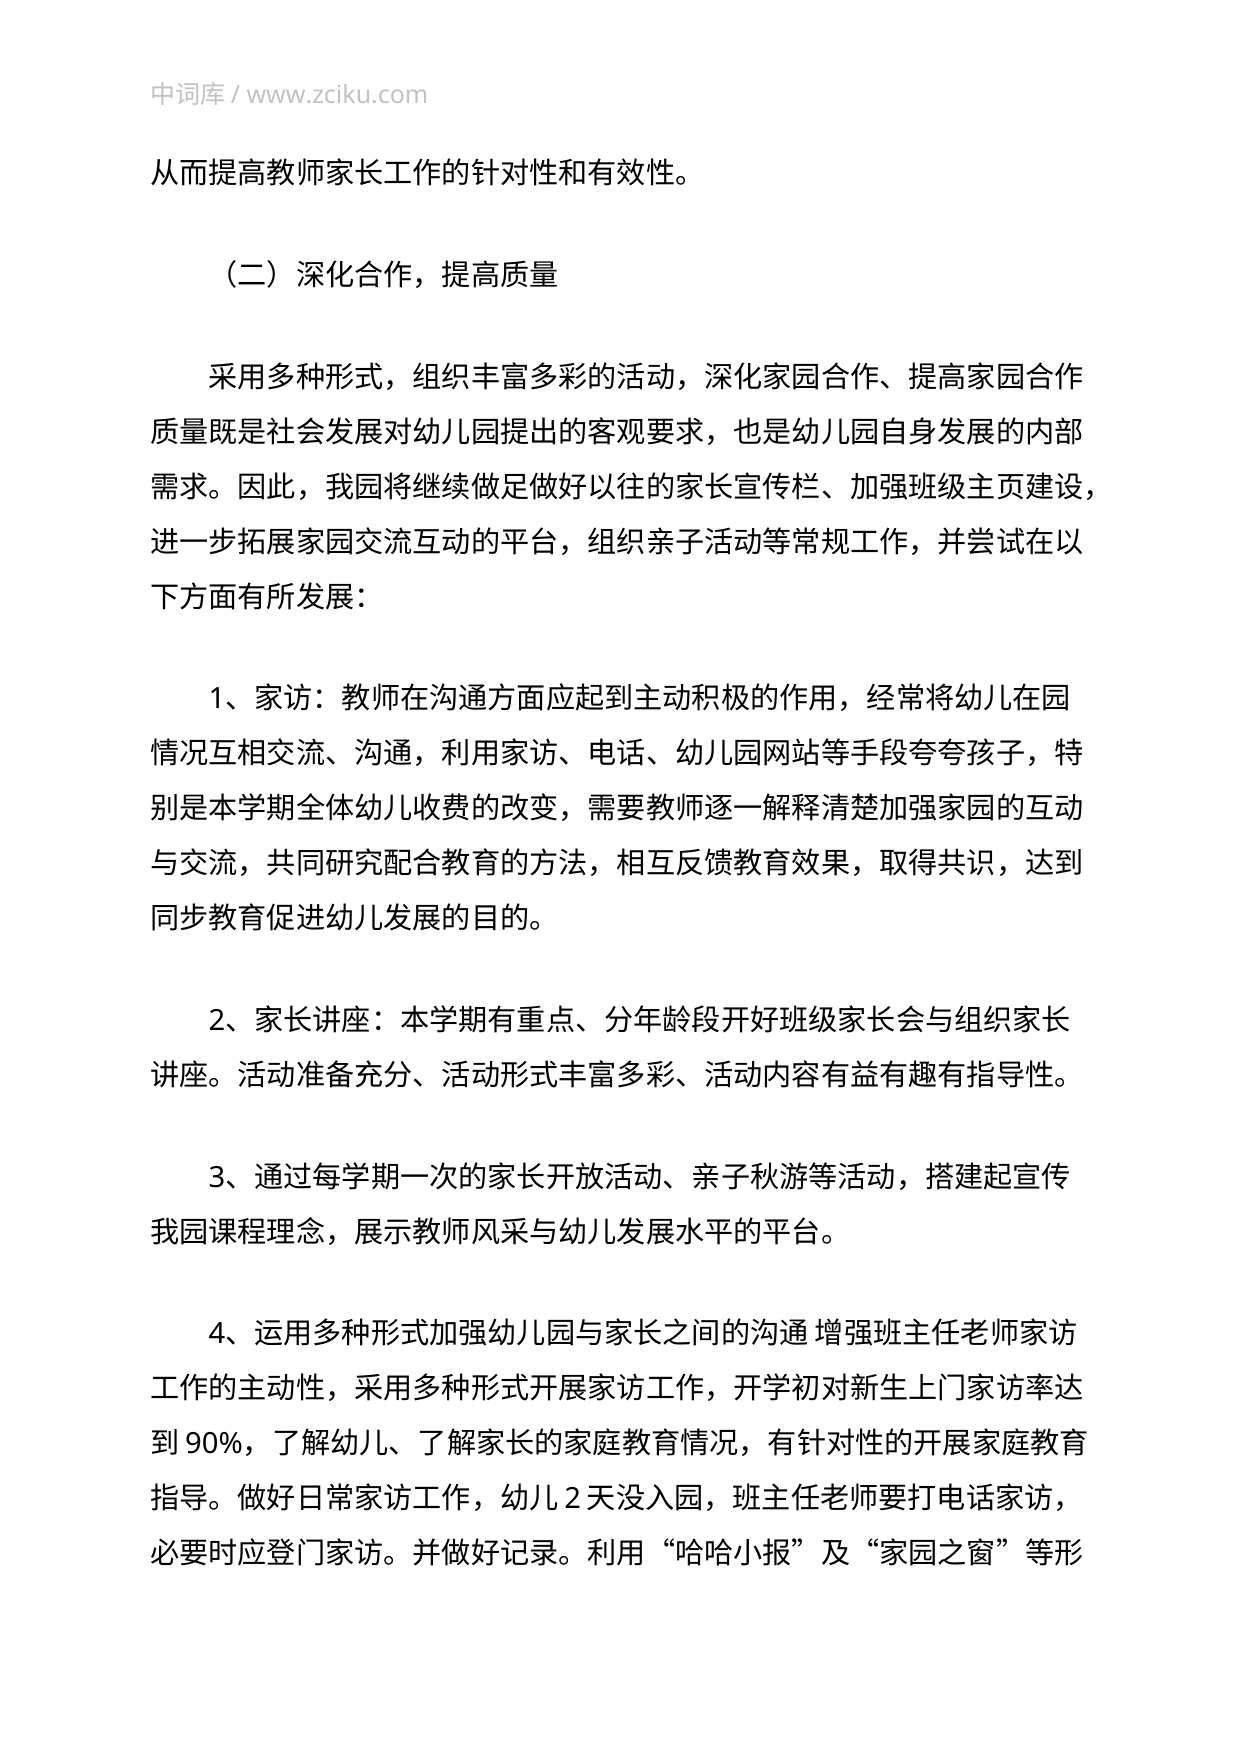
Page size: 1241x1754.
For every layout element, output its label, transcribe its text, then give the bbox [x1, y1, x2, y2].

text （二）深化合作，提高质量 [150, 252, 1090, 294]
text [150, 1310, 1090, 1572]
text 3、通过每学期一次的家长开放活动、亲子秋游等活动，搭建起宣传我园课程理念，展示教师风采与幼儿发展水平的平台。 [150, 1153, 1090, 1250]
text 2、家长讲座：本学期有重点、分年龄段开好班级家长会与组织家长讲座。活动准备充分、活动形式丰富多彩、活动内容有益有趣有指导性。 [150, 996, 1090, 1094]
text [150, 150, 1090, 192]
text 采用多种形式，组织丰富多彩的活动，深化家园合作、提高家园合作质量既是社会发展对幼儿园提出的客观要求，也是幼儿园自身发展的内部需求。因此，我园将继续做足做好以往的家长宣传栏、加强班级主页建设，进一步拓展家园交流互动的平台，组织亲子活动等常规工作，并尝试在以下方面有所发展： [150, 353, 1090, 615]
text 1、家访：教师在沟通方面应起到主动积极的作用，经常将幼儿在园情况互相交流、沟通，利用家访、电话、幼儿园网站等手段夸夸孩子，特别是本学期全体幼儿收费的改变，需要教师逐一解释清楚加强家园的互动与交流，共同研究配合教育的方法，相互反馈教育效果，取得共识，达到同步教育促进幼儿发展的目的。 [150, 675, 1090, 937]
